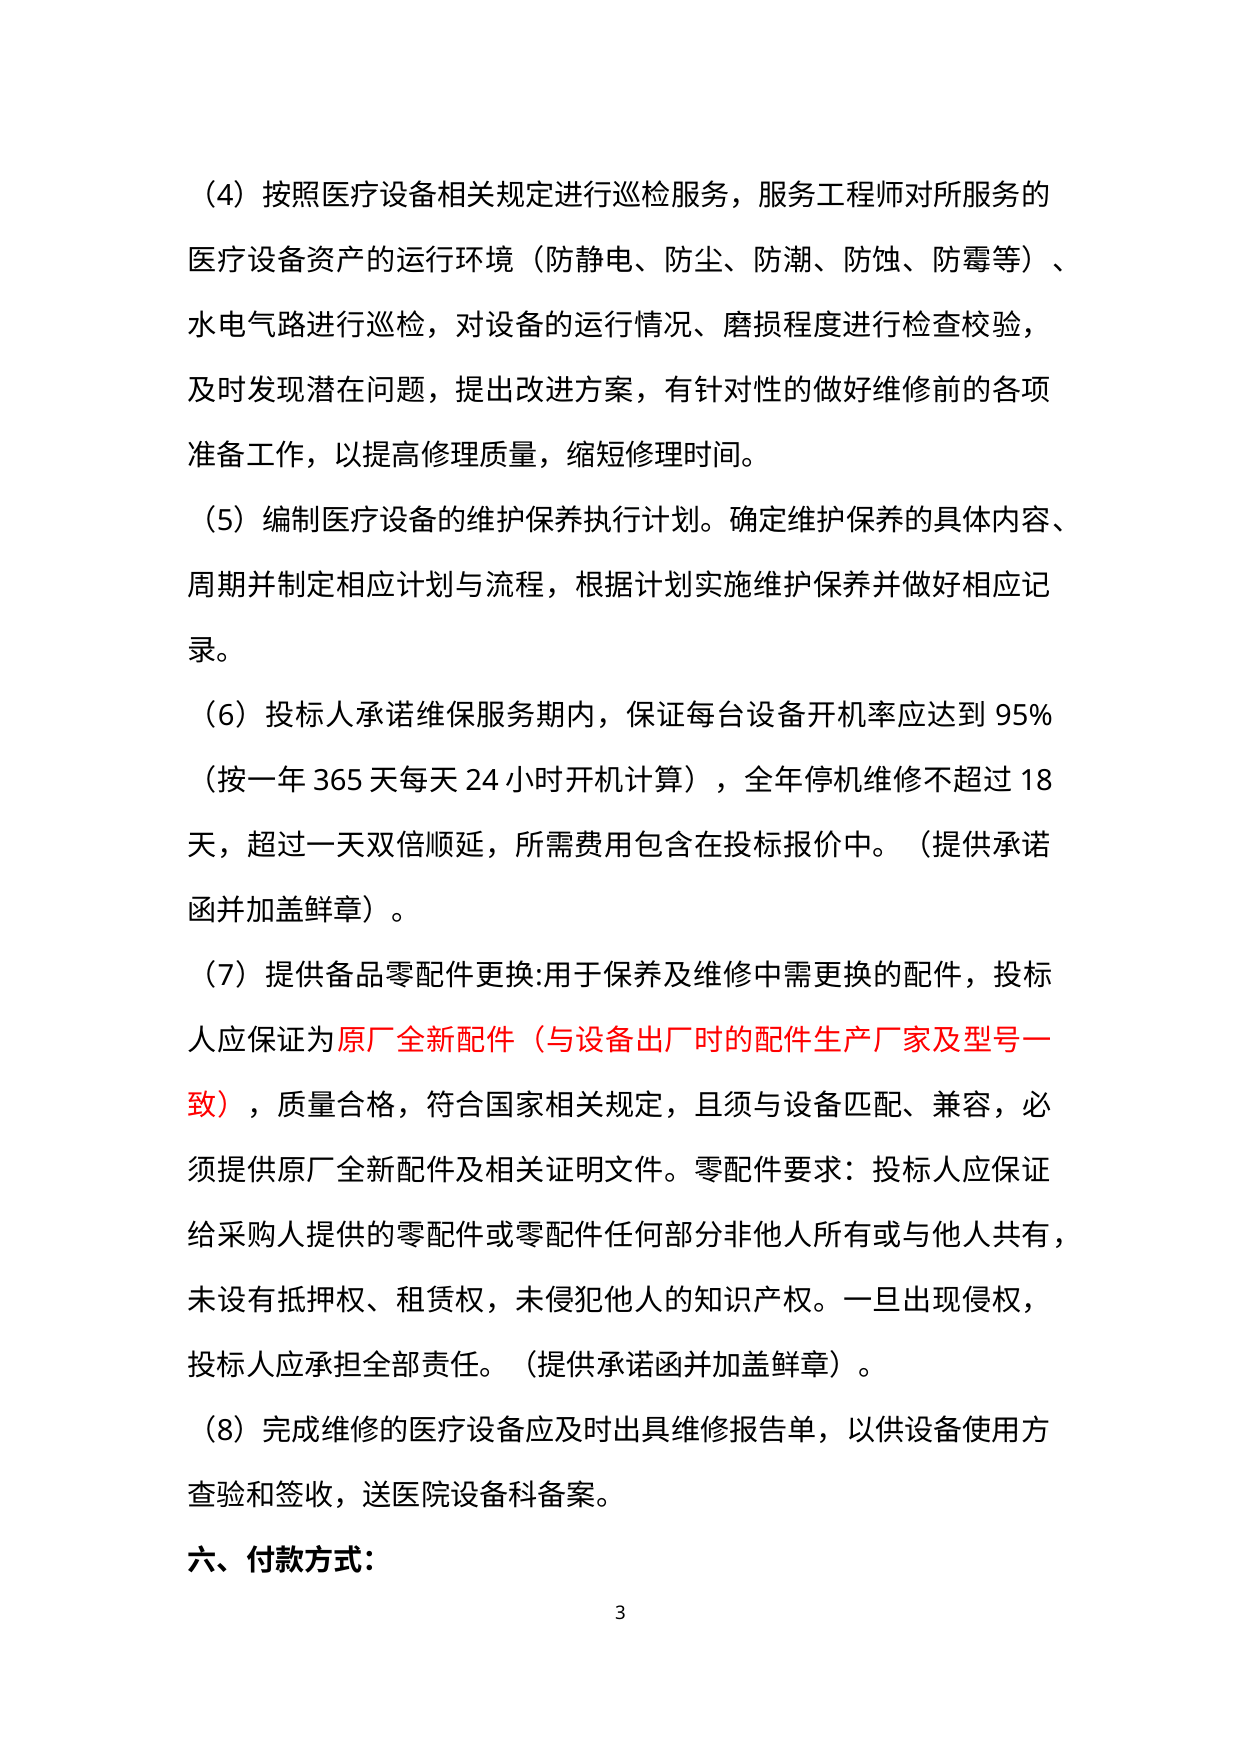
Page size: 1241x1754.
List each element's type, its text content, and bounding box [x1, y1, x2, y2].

text 六、付款方式： [187, 1525, 1053, 1590]
text （4）按照医疗设备相关规定进行巡检服务，服务工程师对所服务的医疗设备资产的运行环境（防静电、防尘、防潮、防蚀、防霉等）、水电气路进行巡检，对设备的运行情况、磨损程度进行检查校验，及时发现潜在问题，提出改进方案，有针对性的做好维修前的各项准备工作，以提高修理质量，缩短修理时间。 [187, 160, 1053, 485]
text （6）投标人承诺维保服务期内，保证每台设备开机率应达到95%（按一年365天每天24小时开机计算），全年停机维修不超过18天，超过一天双倍顺延，所需费用包含在投标报价中。（提供承诺函并加盖鲜章）。 [187, 680, 1053, 940]
text （5）编制医疗设备的维护保养执行计划。确定维护保养的具体内容、周期并制定相应计划与流程，根据计划实施维护保养并做好相应记录。 [187, 485, 1053, 680]
text （8）完成维修的医疗设备应及时出具维修报告单，以供设备使用方查验和签收，送医院设备科备案。 [187, 1395, 1053, 1525]
text （7）提供备品零配件更换:用于保养及维修中需更换的配件，投标人应保证为原厂全新配件（与设备出厂时的配件生产厂家及型号一致），质量合格，符合国家相关规定，且须与设备匹配、兼容，必须提供原厂全新配件及相关证明文件。零配件要求：投标人应保证给采购人提供的零配件或零配件任何部分非他人所有或与他人共有，未设有抵押权、租赁权，未侵犯他人的知识产权。一旦出现侵权，投标人应承担全部责任。（提供承诺函并加盖鲜章）。 [187, 940, 1053, 1395]
